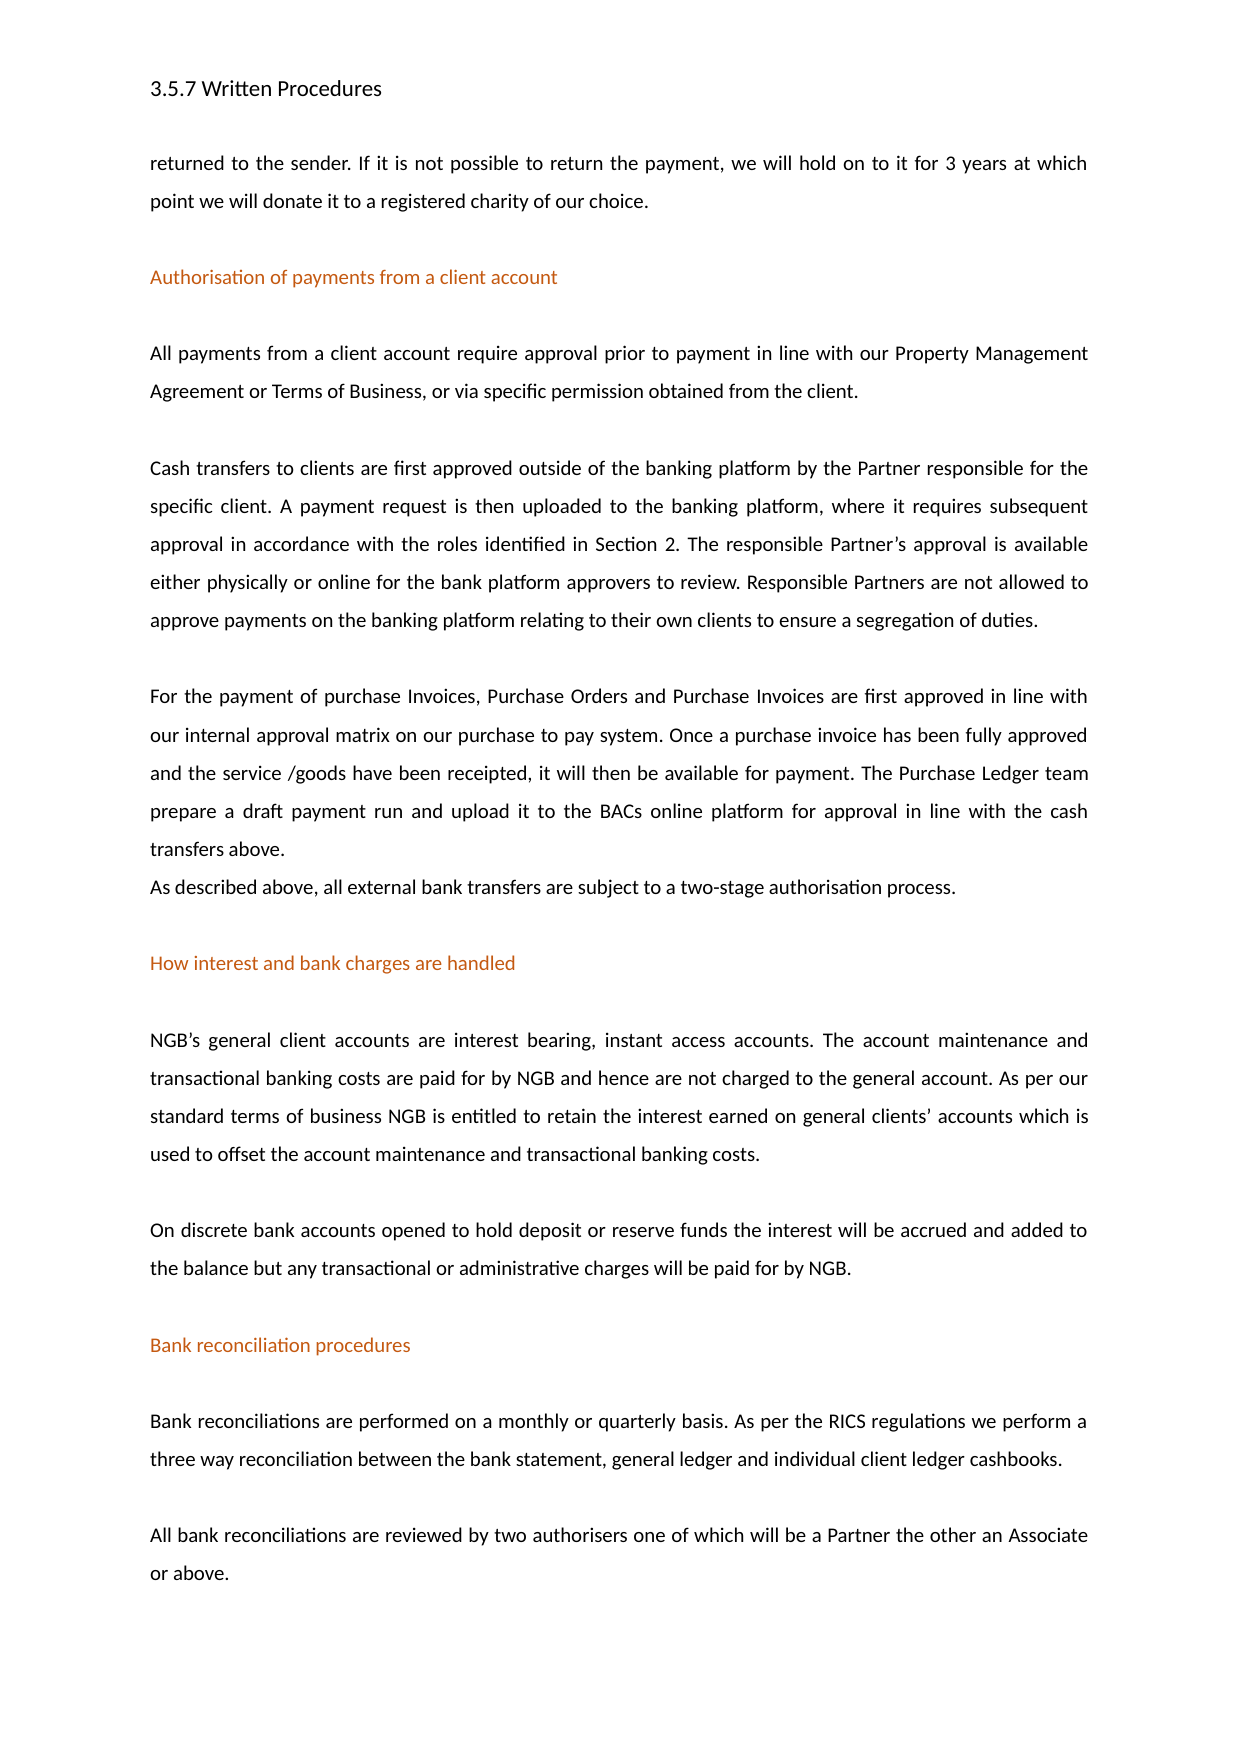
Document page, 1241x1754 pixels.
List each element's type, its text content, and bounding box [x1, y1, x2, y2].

text As described above, all external bank transfers are subject to a two-stage authorisation process. [150, 874, 1090, 900]
text Bank reconciliations are performed on a monthly or quarterly basis. As per the RICS regulations we perform a three way reconciliation between the bank statement, general ledger and individual client ledger cashbooks. [150, 1408, 1090, 1472]
text Authorisation of payments from a client account [150, 264, 1090, 290]
text NGB’s general client accounts are interest bearing, instant access accounts. The account maintenance and transactional banking costs are paid for by NGB and hence are not charged to the general account. As per our standard terms of business NGB is entitled to retain the interest earned on general clients’ accounts which is used to offset the account maintenance and transactional banking costs. [150, 1027, 1090, 1167]
text Bank reconciliation procedures [150, 1332, 1090, 1357]
text How interest and bank charges are handled [150, 951, 1090, 976]
text On discrete bank accounts opened to hold deposit or reserve funds the interest will be accrued and added to the balance but any transactional or administrative charges will be paid for by NGB. [150, 1217, 1090, 1281]
text For the payment of purchase Invoices, Purchase Orders and Purchase Invoices are first approved in line with our internal approval matrix on our purchase to pay system. Once a purchase invoice has been fully approved and the service /goods have been receipted, it will then be available for payment. The Purchase Ledger team prepare a draft payment run and upload it to the BACs online platform for approval in line with the cash transfers above. [150, 684, 1090, 862]
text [150, 150, 1090, 213]
text Cash transfers to clients are first approved outside of the banking platform by the Partner responsible for the specific client. A payment request is then uploaded to the banking platform, where it requires subsequent approval in accordance with the roles identified in Section 2. The responsible Partner’s approval is available either physically or online for the bank platform approvers to review. Responsible Partners are not allowed to approve payments on the banking platform relating to their own clients to ensure a segregation of duties. [150, 455, 1090, 633]
text All payments from a client account require approval prior to payment in line with our Property Management Agreement or Terms of Business, or via specific permission obtained from the client. [150, 341, 1090, 404]
text All bank reconciliations are reviewed by two authorisers one of which will be a Partner the other an Associate or above. [150, 1522, 1090, 1586]
